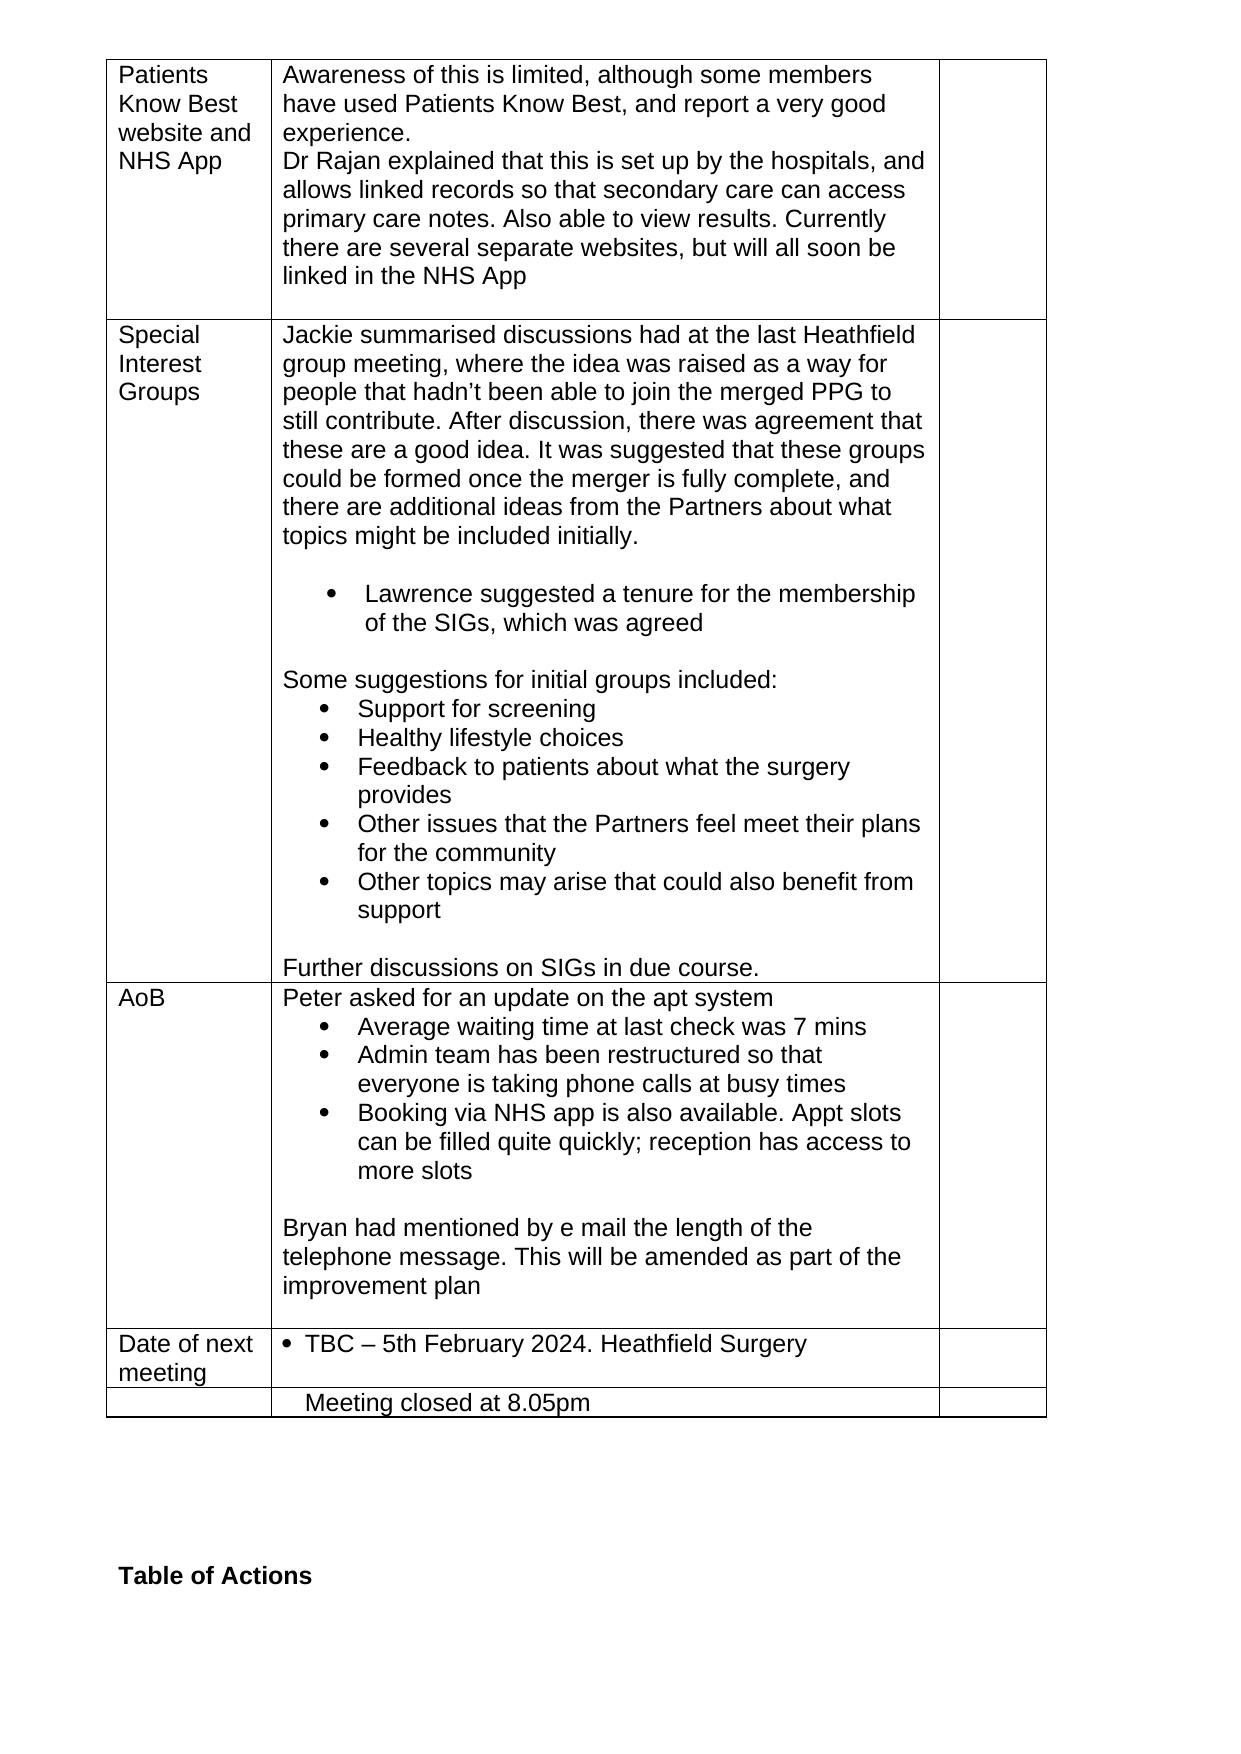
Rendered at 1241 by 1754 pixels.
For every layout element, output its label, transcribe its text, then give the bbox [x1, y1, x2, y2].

text Table of Actions [118, 1561, 1122, 1589]
table_cell Peter asked for an update on the apt system Average waiting time at last check was 7 mins Admin team has been restructured so that everyone is taking phone calls at busy times Booking via NHS app is also available. Appt slots can be filled quite quickly; reception has access to more slots Bryan had mentioned by e mail the length of the telephone message. This will be amended as part of the improvement plan [272, 983, 939, 1328]
table_cell Patients Know Best website and NHS App [107, 60, 271, 319]
table_cell [940, 1329, 1046, 1387]
table_cell Jackie summarised discussions had at the last Heathfield group meeting, where the idea was raised as a way for people that hadn’t been able to join the merged PPG to still contribute. After discussion, there was agreement that these are a good idea. It was suggested that these groups could be formed once the merger is fully complete, and there are additional ideas from the Partners about what topics might be included initially. Lawrence suggested a tenure for the membership of the SIGs, which was agreed Some suggestions for initial groups included: Support for screening Healthy lifestyle choices Feedback to patients about what the surgery provides Other issues that the Partners feel meet their plans for the community Other topics may arise that could also benefit from support Further discussions on SIGs in due course. [272, 320, 939, 982]
table_cell AoB [107, 983, 271, 1328]
table_cell [940, 320, 1046, 982]
table_cell [107, 1388, 271, 1416]
table_cell [940, 983, 1046, 1328]
table_cell [940, 1388, 1046, 1416]
table_cell [940, 60, 1046, 319]
table_cell Special Interest Groups [107, 320, 271, 982]
table_cell TBC – 5th February 2024. Heathfield Surgery [272, 1329, 939, 1387]
table_cell Date of next meeting [107, 1329, 271, 1387]
table_cell Awareness of this is limited, although some members have used Patients Know Best, and report a very good experience. Dr Rajan explained that this is set up by the hospitals, and allows linked records so that secondary care can access primary care notes. Also able to view results. Currently there are several separate websites, but will all soon be linked in the NHS App [272, 60, 939, 319]
table_cell Meeting closed at 8.05pm [272, 1388, 939, 1416]
